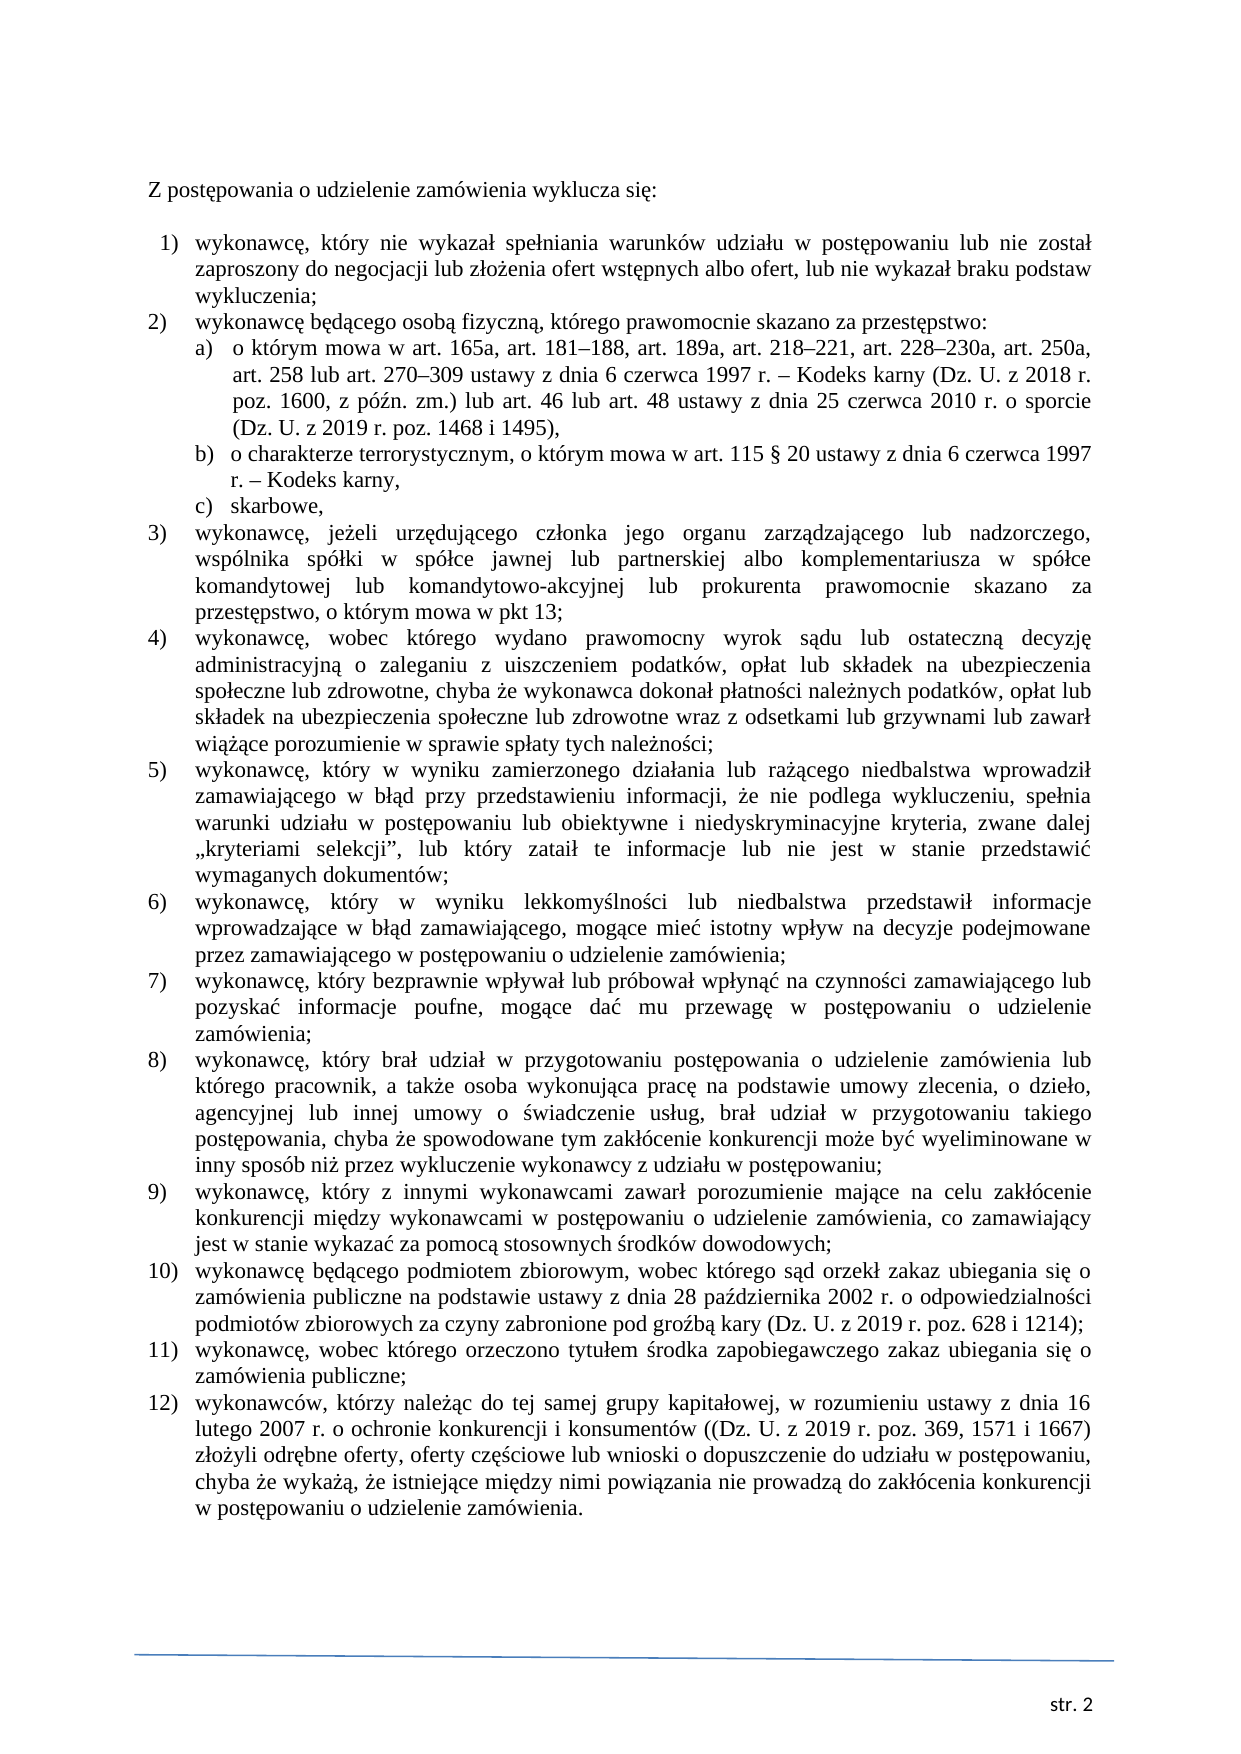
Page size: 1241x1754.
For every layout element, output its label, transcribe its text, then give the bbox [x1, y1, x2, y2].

list wykonawców, którzy należąc do tej samej grupy kapitałowej, w rozumieniu ustawy z dnia 16 lutego 2007 r. o ochronie konkurencji i konsumentów ((Dz. U. z 2019 r. poz. 369, 1571 i 1667) złożyli odrębne oferty, oferty częściowe lub wnioski o dopuszczenie do udziału w postępowaniu, chyba że wykażą, że istniejące między nimi powiązania nie prowadzą do zakłócenia konkurencji w postępowaniu o udzielenie zamówienia. [148, 1389, 1093, 1520]
list o którym mowa w art. 165a, art. 181–188, art. 189a, art. 218–221, art. 228–230a, art. 250a, art. 258 lub art. 270–309 ustawy z dnia 6 czerwca 1997 r. – Kodeks karny (Dz. U. z 2018 r. poz. 1600, z późn. zm.) lub art. 46 lub art. 48 ustawy z dnia 25 czerwca 2010 r. o sporcie (Dz. U. z 2019 r. poz. 1468 i 1495), [195, 334, 1093, 440]
list wykonawcę, wobec którego orzeczono tytułem środka zapobiegawczego zakaz ubiegania się o zamówienia publiczne; [148, 1336, 1093, 1389]
list wykonawcę, jeżeli urzędującego członka jego organu zarządzającego lub nadzorczego, wspólnika spółki w spółce jawnej lub partnerskiej albo komplementariusza w spółce komandytowej lub komandytowo-akcyjnej lub prokurenta prawomocnie skazano za przestępstwo, o którym mowa w pkt 13; [148, 519, 1093, 624]
list wykonawcę, który brał udział w przygotowaniu postępowania o udzielenie zamówienia lub którego pracownik, a także osoba wykonująca pracę na podstawie umowy zlecenia, o dzieło, agencyjnej lub innej umowy o świadczenie usług, brał udział w przygotowaniu takiego postępowania, chyba że spowodowane tym zakłócenie konkurencji może być wyeliminowane w inny sposób niż przez wykluczenie wykonawcy z udziału w postępowaniu; [148, 1046, 1093, 1178]
list wykonawcę będącego podmiotem zbiorowym, wobec którego sąd orzekł zakaz ubiegania się o zamówienia publiczne na podstawie ustawy z dnia 28 października 2002 r. o odpowiedzialności podmiotów zbiorowych za czyny zabronione pod groźbą kary (Dz. U. z 2019 r. poz. 628 i 1214); [148, 1257, 1093, 1336]
list wykonawcę, który z innymi wykonawcami zawarł porozumienie mające na celu zakłócenie konkurencji między wykonawcami w postępowaniu o udzielenie zamówienia, co zamawiający jest w stanie wykazać za pomocą stosownych środków dowodowych; [148, 1178, 1093, 1257]
list wykonawcę, który w wyniku zamierzonego działania lub rażącego niedbalstwa wprowadził zamawiającego w błąd przy przedstawieniu informacji, że nie podlega wykluczeniu, spełnia warunki udziału w postępowaniu lub obiektywne i niedyskryminacyjne kryteria, zwane dalej „kryteriami selekcji”, lub który zataił te informacje lub nie jest w stanie przedstawić wymaganych dokumentów; [148, 756, 1093, 888]
list skarbowe, [195, 493, 1093, 519]
list wykonawcę, który nie wykazał spełniania warunków udziału w postępowaniu lub nie został zaproszony do negocjacji lub złożenia ofert wstępnych albo ofert, lub nie wykazał braku podstaw wykluczenia; [159, 229, 1093, 308]
list o charakterze terrorystycznym, o którym mowa w art. 115 § 20 ustawy z dnia 6 czerwca 1997 r. – Kodeks karny, [195, 440, 1093, 493]
list wykonawcę, który w wyniku lekkomyślności lub niedbalstwa przedstawił informacje wprowadzające w błąd zamawiającego, mogące mieć istotny wpływ na decyzje podejmowane przez zamawiającego w postępowaniu o udzielenie zamówienia; [148, 888, 1093, 967]
text Z postępowania o udzielenie zamówienia wyklucza się: [148, 176, 1093, 203]
list wykonawcę, wobec którego wydano prawomocny wyrok sądu lub ostateczną decyzję administracyjną o zaleganiu z uiszczeniem podatków, opłat lub składek na ubezpieczenia społeczne lub zdrowotne, chyba że wykonawca dokonał płatności należnych podatków, opłat lub składek na ubezpieczenia społeczne lub zdrowotne wraz z odsetkami lub grzywnami lub zawarł wiążące porozumienie w sprawie spłaty tych należności; [148, 624, 1093, 756]
list wykonawcę, który bezprawnie wpływał lub próbował wpłynąć na czynności zamawiającego lub pozyskać informacje poufne, mogące dać mu przewagę w postępowaniu o udzielenie zamówienia; [148, 967, 1093, 1046]
list wykonawcę będącego osobą fizyczną, którego prawomocnie skazano za przestępstwo: [148, 308, 1093, 334]
